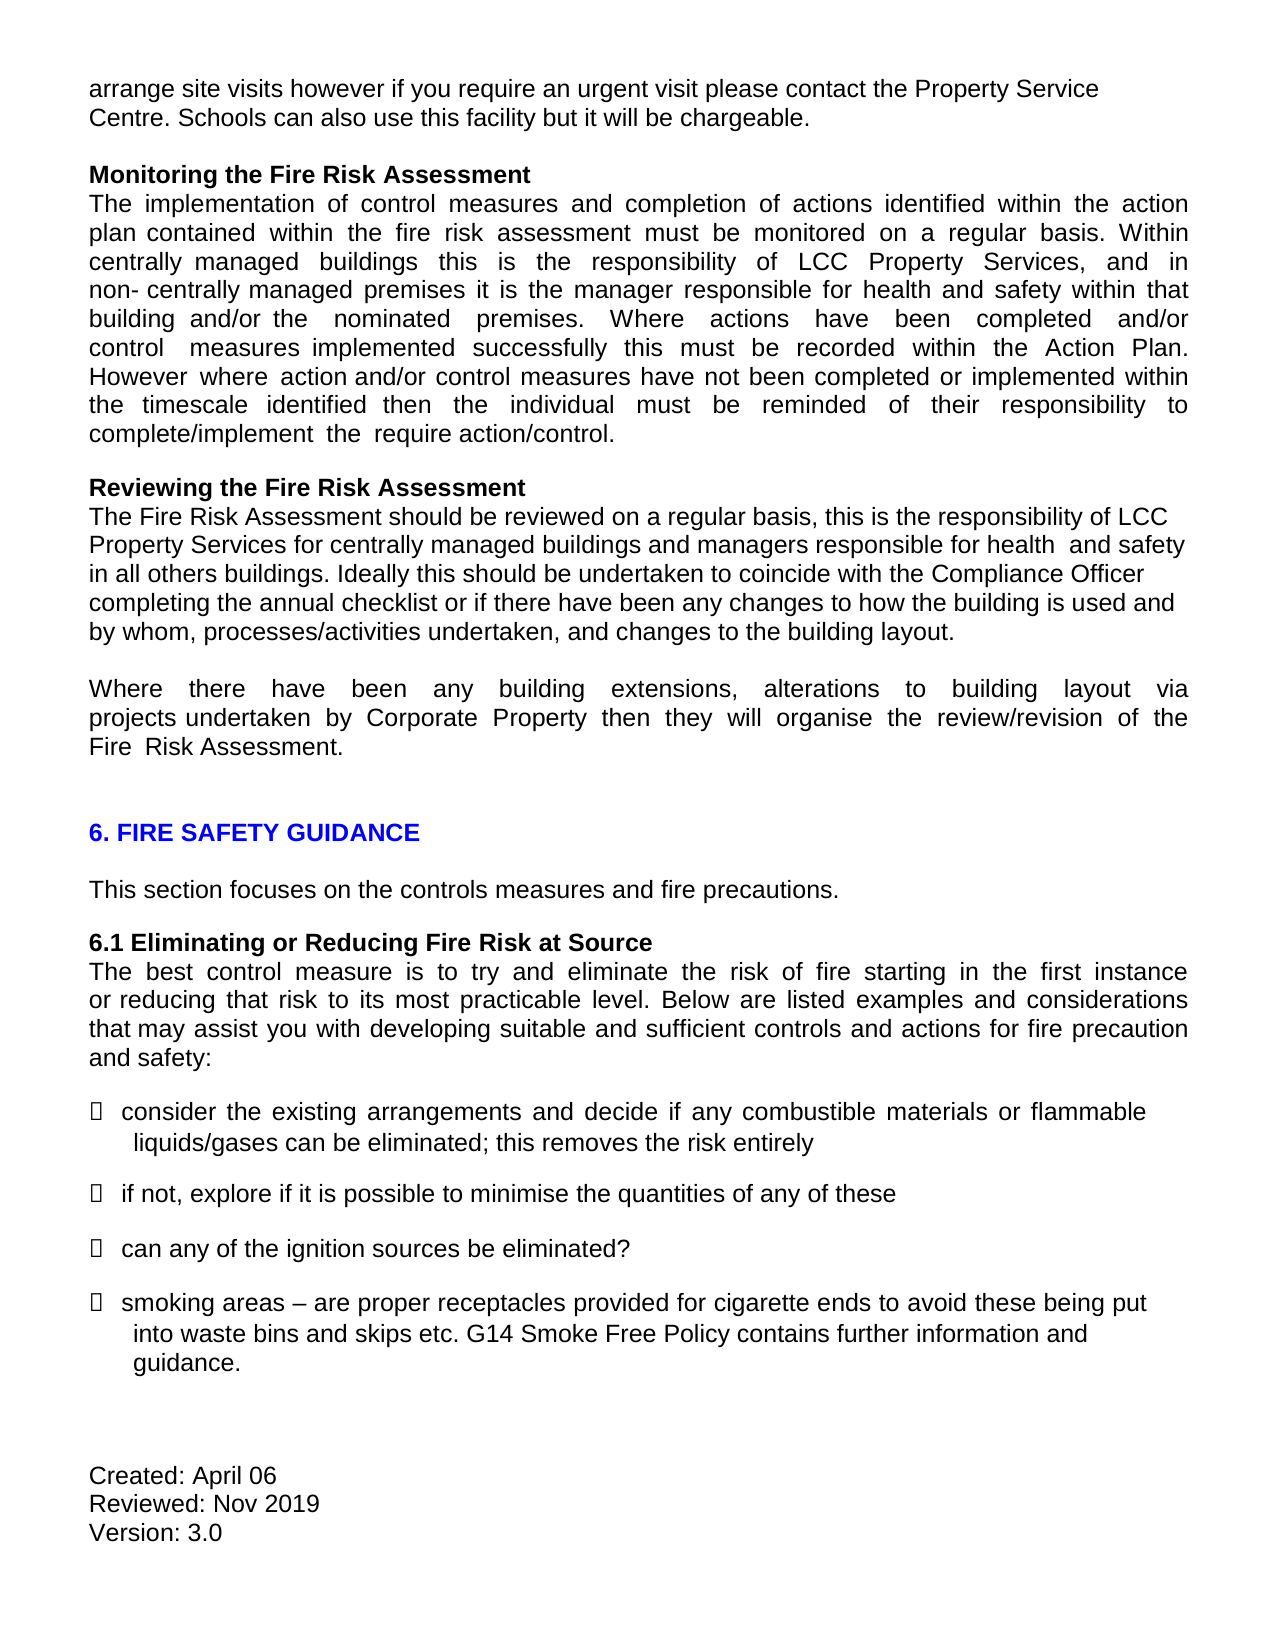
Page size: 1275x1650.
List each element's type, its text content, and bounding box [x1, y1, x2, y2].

text 6.1 Eliminating or Reducing Fire Risk at Source [89, 928, 1189, 957]
text The best control measure is to try and eliminate the risk of fire starting in the first instance or reducing that risk to its most practicable level. Below are listed examples and considerations that may assist you with developing suitable and sufficient controls and actions for fire precaution and safety: [89, 957, 1189, 1072]
text smoking areas – are proper receptacles provided for cigarette ends to avoid these being put into waste bins and skips etc. G14 Smoke Free Policy contains further information and guidance. [89, 1285, 1187, 1377]
text The Fire Risk Assessment should be reviewed on a regular basis, this is the responsibility of LCC Property Services for centrally managed buildings and managers responsible for health and safety in all others buildings. Ideally this should be undertaken to coincide with the Compliance Officer completing the annual checklist or if there have been any changes to how the building is used and by whom, processes/activities undertaken, and changes to the building layout. [89, 502, 1188, 645]
text Monitoring the Fire Risk Assessment [89, 160, 1189, 189]
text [89, 74, 1189, 132]
text can any of the ignition sources be eliminated? [89, 1230, 943, 1264]
text Reviewing the Fire Risk Assessment [89, 473, 1189, 502]
text if not, explore if it is possible to minimise the quantities of any of these [89, 1176, 943, 1210]
text 6. FIRE SAFETY GUIDANCE [89, 818, 1189, 846]
text consider the existing arrangements and decide if any combustible materials or flammable liquids/gases can be eliminated; this removes the risk entirely [89, 1093, 1189, 1156]
text The implementation of control measures and completion of actions identified within the action plan contained within the fire risk assessment must be monitored on a regular basis. Within centrally managed buildings this is the responsibility of LCC Property Services, and in non-centrally managed premises it is the manager responsible for health and safety within that building and/or the nominated premises. Where actions have been completed and/or control measures implemented successfully this must be recorded within the Action Plan. However where action and/or control measures have not been completed or implemented within the timescale identified then the individual must be reminded of their responsibility to complete/implement the require action/control. [89, 189, 1189, 448]
text This section focuses on the controls measures and fire precautions. [89, 875, 1189, 904]
text Where there have been any building extensions, alterations to building layout via projects undertaken by Corporate Property then they will organise the review/revision of the Fire Risk Assessment. [89, 674, 1189, 760]
